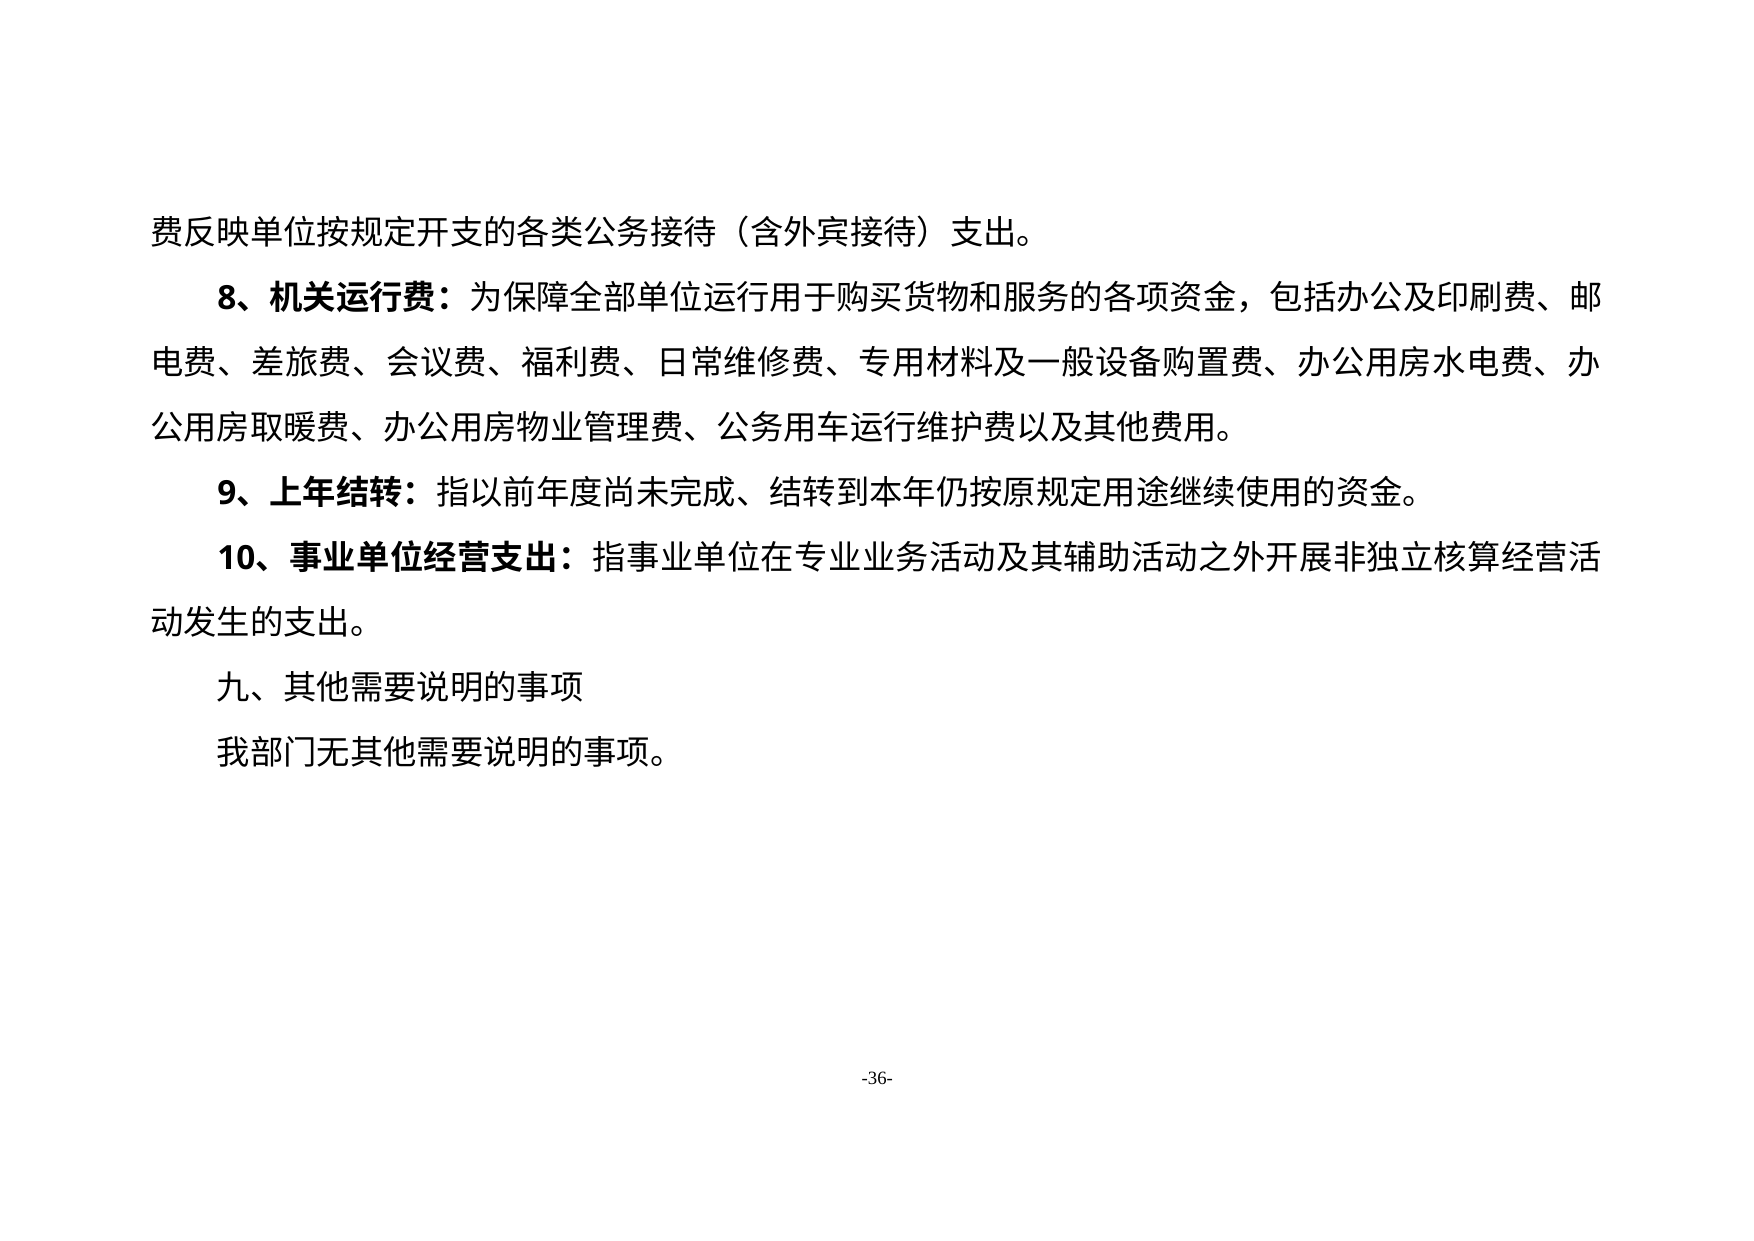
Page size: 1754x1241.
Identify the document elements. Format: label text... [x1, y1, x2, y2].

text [150, 198, 1604, 263]
text 10、事业单位经营支出：指事业单位在专业业务活动及其辅助活动之外开展非独立核算经营活动发生的支出。 [150, 523, 1604, 653]
text 我部门无其他需要说明的事项。 [150, 718, 1604, 783]
text 九、其他需要说明的事项 [150, 653, 1604, 718]
text 8、机关运行费：为保障全部单位运行用于购买货物和服务的各项资金，包括办公及印刷费、邮电费、差旅费、会议费、福利费、日常维修费、专用材料及一般设备购置费、办公用房水电费、办公用房取暖费、办公用房物业管理费、公务用车运行维护费以及其他费用。 [150, 263, 1604, 458]
text 9、上年结转：指以前年度尚未完成、结转到本年仍按原规定用途继续使用的资金。 [150, 458, 1604, 523]
